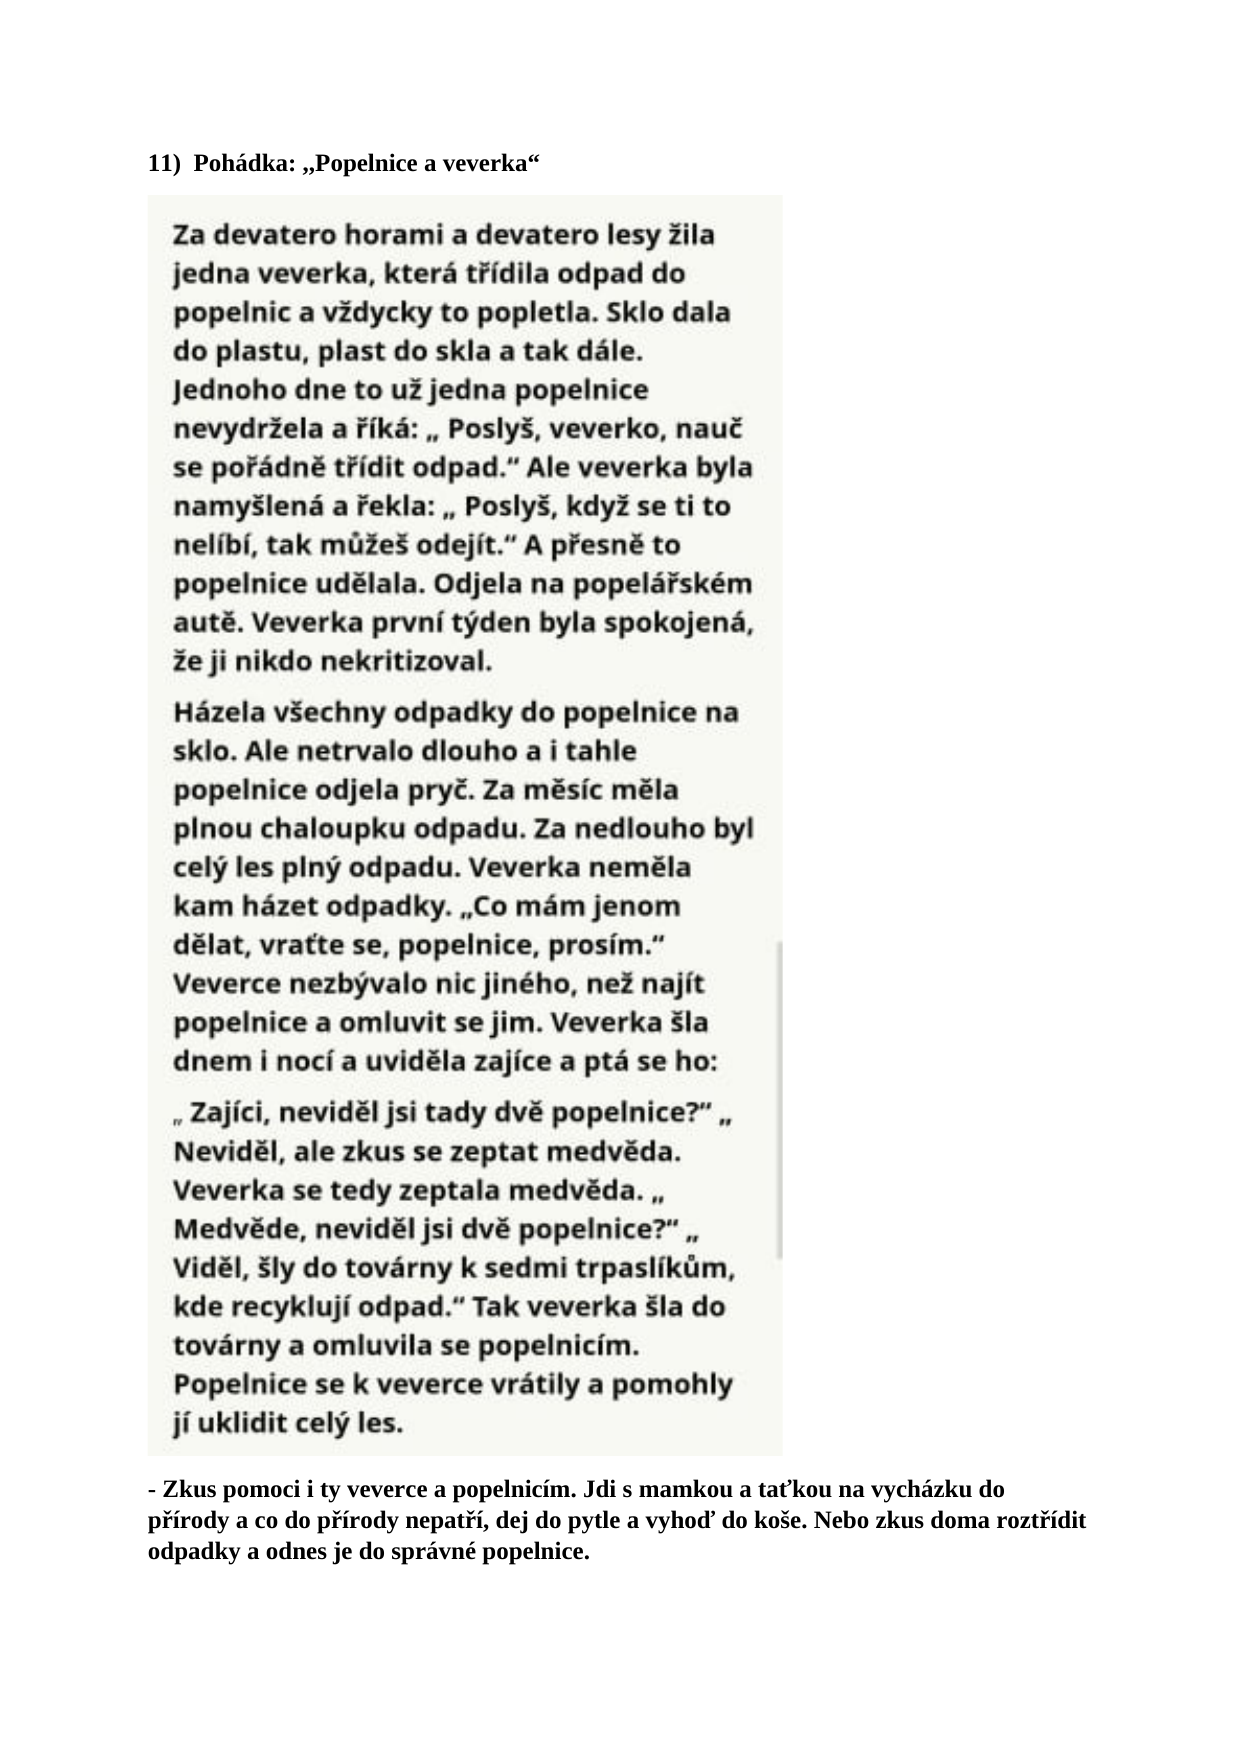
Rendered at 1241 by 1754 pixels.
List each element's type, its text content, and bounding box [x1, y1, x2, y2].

picture [147, 195, 783, 1456]
text 11) Pohádka: ,,Popelnice a veverka“ [148, 148, 1093, 176]
text - Zkus pomoci i ty veverce a popelnicím. Jdi s mamkou a taťkou na vycházku do přírody a co do přírody nepatří, dej do pytle a vyhoď do koše. Nebo zkus doma roztřídit odpadky a odnes je do správné popelnice. [148, 1474, 1093, 1565]
